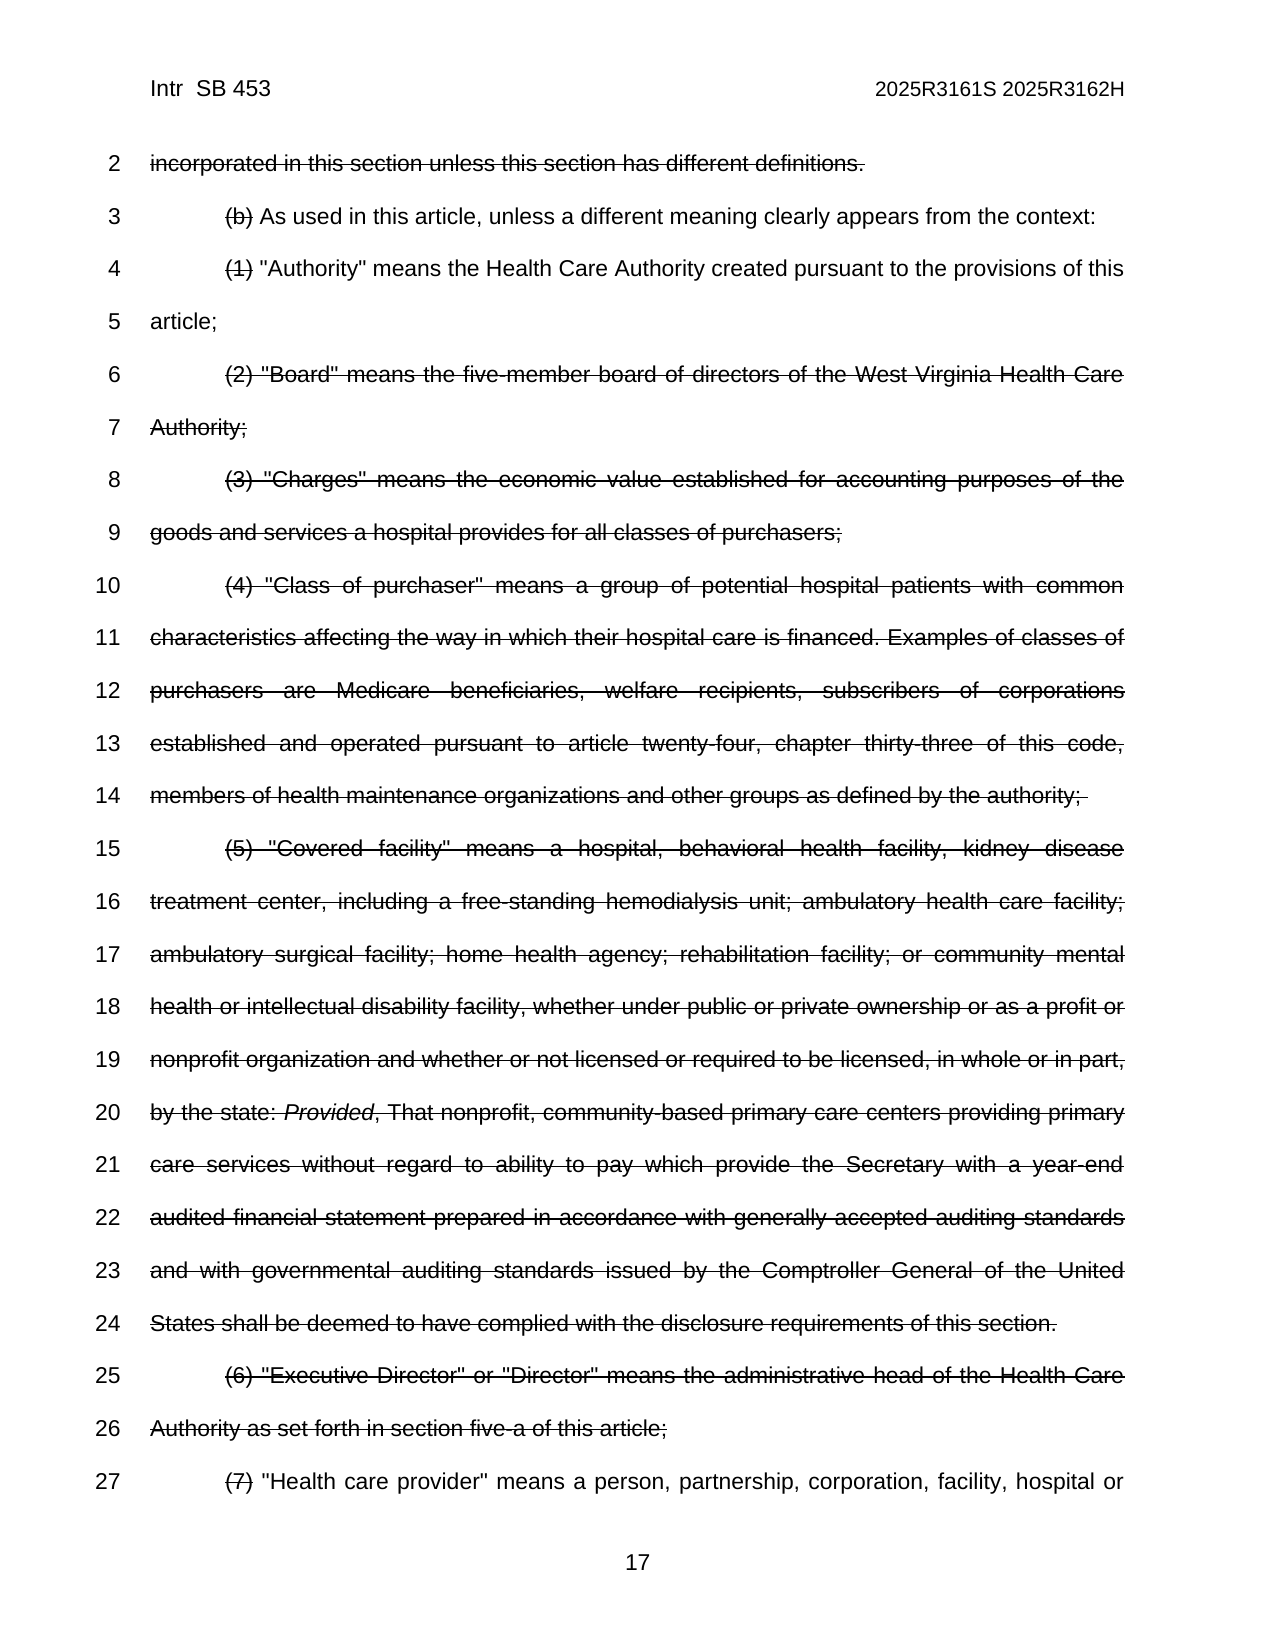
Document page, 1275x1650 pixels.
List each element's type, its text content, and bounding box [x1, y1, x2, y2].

text (3) "Charges" means the economic value established for accounting purposes of the goods and services a hospital provides for all classes of purchasers; [150, 466, 1125, 545]
text (1) "Authority" means the Health Care Authority created pursuant to the provisions of this article; [150, 255, 1125, 334]
text (5) "Covered facility" means a hospital, behavioral health facility, kidney disease treatment center, including a free-standing hemodialysis unit; ambulatory health care facility; ambulatory surgical facility; home health agency; rehabilitation facility; or community mental health or intellectual disability facility, whether under public or private ownership or as a profit or nonprofit organization and whether or not licensed or required to be licensed, in whole or in part, by the state: Provided, That nonprofit, community-based primary care centers providing primary care services without regard to ability to pay which provide the Secretary with a year-end audited financial statement prepared in accordance with generally accepted auditing standards and with governmental auditing standards issued by the Comptroller General of the United States shall be deemed to have complied with the disclosure requirements of this section. [150, 835, 1125, 902]
text (5) "Covered facility" means a hospital, behavioral health facility, kidney disease treatment center, including a free-standing hemodialysis unit; ambulatory health care facility; ambulatory surgical facility; home health agency; rehabilitation facility; or community mental health or intellectual disability facility, whether under public or private ownership or as a profit or nonprofit organization and whether or not licensed or required to be licensed, in whole or in part, by the state: Provided, That nonprofit, community-based primary care centers providing primary care services without regard to ability to pay which provide the Secretary with a year-end audited financial statement prepared in accordance with generally accepted auditing standards and with governmental auditing standards issued by the Comptroller General of the United States shall be deemed to have complied with the disclosure requirements of this section. [150, 1272, 1125, 1336]
text (2) "Board" means the five-member board of directors of the West Virginia Health Care Authority; [150, 361, 1125, 440]
text (5) "Covered facility" means a hospital, behavioral health facility, kidney disease treatment center, including a free-standing hemodialysis unit; ambulatory health care facility; ambulatory surgical facility; home health agency; rehabilitation facility; or community mental health or intellectual disability facility, whether under public or private ownership or as a profit or nonprofit organization and whether or not licensed or required to be licensed, in whole or in part, by the state: Provided, That nonprofit, community-based primary care centers providing primary care services without regard to ability to pay which provide the Secretary with a year-end audited financial statement prepared in accordance with generally accepted auditing standards and with governmental auditing standards issued by the Comptroller General of the United States shall be deemed to have complied with the disclosure requirements of this section. [150, 1114, 1125, 1218]
text (b) As used in this article, unless a different meaning clearly appears from the context: [150, 203, 1125, 229]
text (4) "Class of purchaser" means a group of potential hospital patients with common characteristics affecting the way in which their hospital care is financed. Examples of classes of purchasers are Medicare beneficiaries, welfare recipients, subscribers of corporations established and operated pursuant to article twenty-four, chapter thirty-three of this code, members of health maintenance organizations and other groups as defined by the authority; [150, 572, 1125, 639]
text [150, 1468, 1125, 1494]
text (4) "Class of purchaser" means a group of potential hospital patients with common characteristics affecting the way in which their hospital care is financed. Examples of classes of purchasers are Medicare beneficiaries, welfare recipients, subscribers of corporations established and operated pursuant to article twenty-four, chapter thirty-three of this code, members of health maintenance organizations and other groups as defined by the authority; [150, 693, 1125, 809]
text (6) "Executive Director" or "Director" means the administrative head of the Health Care Authority as set forth in section five-a of this article; [150, 1362, 1125, 1441]
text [150, 150, 1125, 176]
text (4) "Class of purchaser" means a group of potential hospital patients with common characteristics affecting the way in which their hospital care is financed. Examples of classes of purchasers are Medicare beneficiaries, welfare recipients, subscribers of corporations established and operated pursuant to article twenty-four, chapter thirty-three of this code, members of health maintenance organizations and other groups as defined by the authority; [150, 640, 1125, 691]
